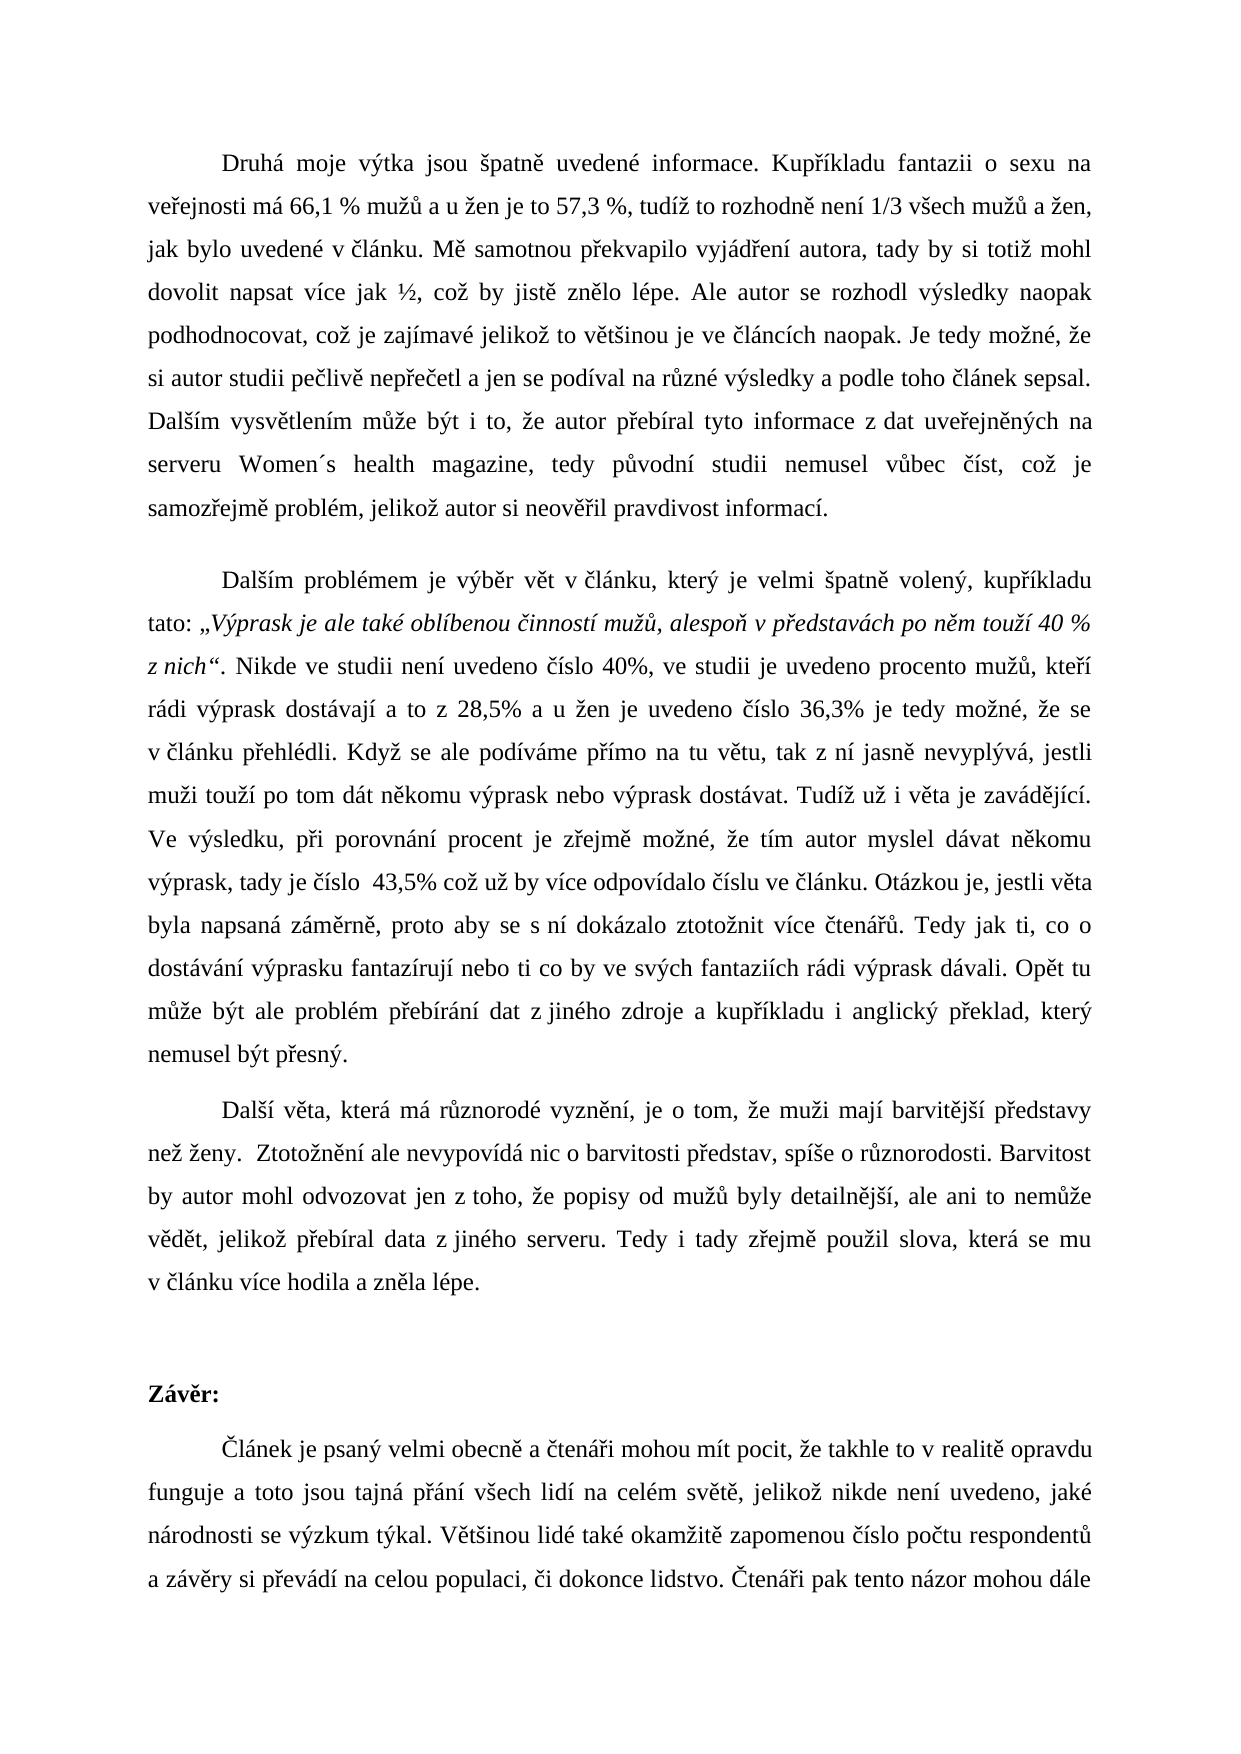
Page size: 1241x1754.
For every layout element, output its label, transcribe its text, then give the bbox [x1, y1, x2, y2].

text Další věta, která má různorodé vyznění, je o tom, že muži mají barvitější představy než ženy. Ztotožnění ale nevypovídá nic o barvitosti představ, spíše o různorodosti. Barvitost by autor mohl odvozovat jen z toho, že popisy od mužů byly detailnější, ale ani to nemůže vědět, jelikož přebíral data z jiného serveru. Tedy i tady zřejmě použil slova, která se mu v článku více hodila a zněla lépe. [148, 1095, 1093, 1296]
text Dalším problémem je výběr vět v článku, který je velmi špatně volený, kupříkladu tato: „Výprask je ale také oblíbenou činností mužů, alespoň v představách po něm touží 40 % z nich“. Nikde ve studii není uvedeno číslo 40%, ve studii je uvedeno procento mužů, kteří rádi výprask dostávají a to z 28,5% a u žen je uvedeno číslo 36,3% je tedy možné, že se v článku přehlédli. Když se ale podíváme přímo na tu větu, tak z ní jasně nevyplývá, jestli muži touží po tom dát někomu výprask nebo výprask dostávat. Tudíž už i věta je zavádějící. Ve výsledku, při porovnání procent je zřejmě možné, že tím autor myslel dávat někomu výprask, tady je číslo 43,5% což už by více odpovídalo číslu ve článku. Otázkou je, jestli věta byla napsaná záměrně, proto aby se s ní dokázalo ztotožnit více čtenářů. Tedy jak ti, co o dostávání výprasku fantazírují nebo ti co by ve svých fantaziích rádi výprask dávali. Opět tu může být ale problém přebírání dat z jiného zdroje a kupříkladu i anglický překlad, který nemusel být přesný. [148, 565, 1093, 1068]
text Druhá moje výtka jsou špatně uvedené informace. Kupříkladu fantazii o sexu na veřejnosti má 66,1 % mužů a u žen je to 57,3 %, tudíž to rozhodně není 1/3 všech mužů a žen, jak bylo uvedené v článku. Mě samotnou překvapilo vyjádření autora, tady by si totiž mohl dovolit napsat více jak ½, což by jistě znělo lépe. Ale autor se rozhodl výsledky naopak podhodnocovat, což je zajímavé jelikož to většinou je ve článcích naopak. Je tedy možné, že si autor studii pečlivě nepřečetl a jen se podíval na různé výsledky a podle toho článek sepsal. Dalším vysvětlením může být i to, že autor přebíral tyto informace z dat uveřejněných na serveru Women´s health magazine, tedy původní studii nemusel vůbec číst, což je samozřejmě problém, jelikož autor si neověřil pravdivost informací. [148, 148, 1093, 521]
text Závěr: [148, 1379, 1093, 1407]
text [148, 1434, 1093, 1592]
